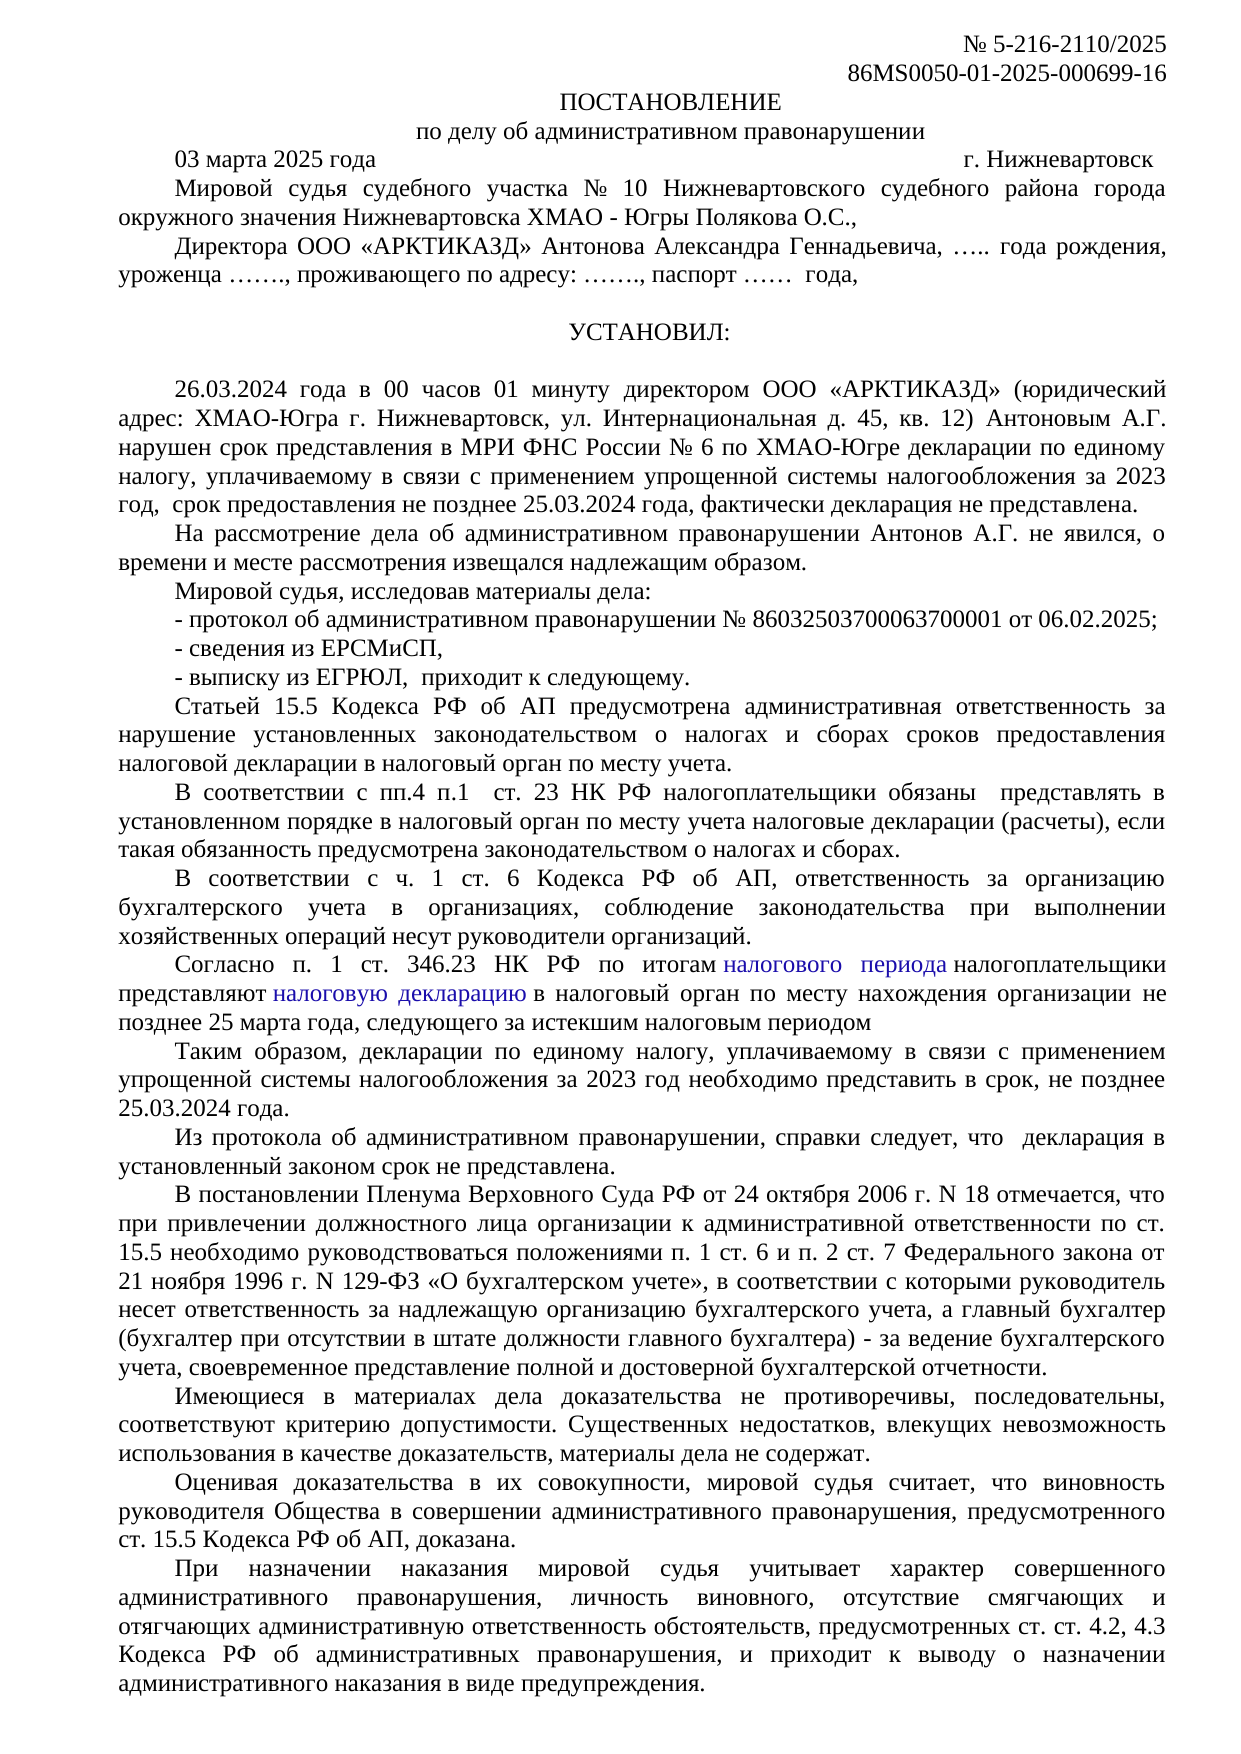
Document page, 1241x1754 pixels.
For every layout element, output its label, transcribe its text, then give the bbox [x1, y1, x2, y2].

text - протокол об административном правонарушении № 86032503700063700001 от 06.02.2025; [118, 604, 1167, 633]
text Таким образом, декларации по единому налогу, уплачиваемому в связи с применением упрощенной системы налогообложения за 2023 год необходимо представить в срок, не позднее 25.03.2024 года. [118, 1036, 1167, 1122]
text Мировой судья судебного участка № 10 Нижневартовского судебного района города окружного значения Нижневартовска ХМАО - Югры Полякова О.С., [118, 173, 1167, 231]
text В постановлении Пленума Верховного Суда РФ от 24 октября 2006 г. N 18 отмечается, что при привлечении должностного лица организации к административной ответственности по ст. 15.5 необходимо руководствоваться положениями п. 1 ст. 6 и п. 2 ст. 7 Федерального закона от 21 ноября 1996 г. N 129-ФЗ «О бухгалтерском учете», в соответствии с которыми руководитель несет ответственность за надлежащую организацию бухгалтерского учета, а главный бухгалтер (бухгалтер при отсутствии в штате должности главного бухгалтера) - за ведение бухгалтерского учета, своевременное представление полной и достоверной бухгалтерской отчетности. [118, 1179, 1167, 1381]
text УСТАНОВИЛ: [118, 317, 1167, 346]
text Согласно п. 1 ст. 346.23 НК РФ по итогам налогового периода налогоплательщики представляют налоговую декларацию в налоговый орган по месту нахождения организации не позднее 25 марта года, следующего за истекшим налоговым периодом [118, 949, 1167, 1036]
text В соответствии с ч. 1 ст. 6 Кодекса РФ об АП, ответственность за организацию бухгалтерского учета в организациях, соблюдение законодательства при выполнении хозяйственных операций несут руководители организаций. [118, 863, 1167, 949]
text - выписку из ЕГРЮЛ, приходит к следующему. [118, 662, 1167, 691]
text Имеющиеся в материалах дела доказательства не противоречивы, последовательны, соответствуют критерию допустимости. Существенных недостатков, влекущих невозможность использования в качестве доказательств, материалы дела не содержат. [118, 1381, 1167, 1467]
text Мировой судья, исследовав материалы дела: [118, 576, 1167, 604]
text по делу об административном правонарушении [118, 116, 1167, 144]
text Оценивая доказательства в их совокупности, мировой судья считает, что виновность руководителя Общества в совершении административного правонарушения, предусмотренного ст. 15.5 Кодекса РФ об АП, доказана. [118, 1467, 1167, 1553]
text Статьей 15.5 Кодекса РФ об АП предусмотрена административная ответственность за нарушение установленных законодательством о налогах и сборах сроков предоставления налоговой декларации в налоговый орган по месту учета. [118, 691, 1167, 777]
text 03 марта 2025 года г. Нижневартовск [118, 144, 1167, 173]
text На рассмотрение дела об административном правонарушении Антонов А.Г. не явился, о времени и месте рассмотрения извещался надлежащим образом. [118, 518, 1167, 576]
text ПОСТАНОВЛЕНИЕ [118, 87, 1167, 116]
text В соответствии с пп.4 п.1 ст. 23 НК РФ налогоплательщики обязаны представлять в установленном порядке в налоговый орган по месту учета налоговые декларации (расчеты), если такая обязанность предусмотрена законодательством о налогах и сборах. [118, 777, 1167, 863]
text При назначении наказания мировой судья учитывает характер совершенного административного правонарушения, личность виновного, отсутствие смягчающих и отягчающих административную ответственность обстоятельств, предусмотренных ст. ст. 4.2, 4.3 Кодекса РФ об административных правонарушения, и приходит к выводу о назначении административного наказания в виде предупреждения. [118, 1553, 1167, 1697]
text Из протокола об административном правонарушении, справки следует, что декларация в установленный законом срок не представлена. [118, 1122, 1167, 1179]
text - сведения из ЕРСМиСП, [118, 633, 1167, 662]
text Директора ООО «АРКТИКАЗД» Антонова Александра Геннадьевича, ….. года рождения, уроженца ……., проживающего по адресу: ……., паспорт …… года, [118, 231, 1167, 288]
text 26.03.2024 года в 00 часов 01 минуту директором ООО «АРКТИКАЗД» (юридический адрес: ХМАО-Югра г. Нижневартовск, ул. Интернациональная д. 45, кв. 12) Антоновым А.Г. нарушен срок представления в МРИ ФНС России № 6 по ХМАО-Югре декларации по единому налогу, уплачиваемому в связи с применением упрощенной системы налогообложения за 2023 год, срок предоставления не позднее 25.03.2024 года, фактически декларация не представлена. [118, 374, 1167, 518]
text 86MS0050-01-2025-000699-16 [118, 58, 1167, 87]
text № 5-216-2110/2025 [118, 29, 1167, 58]
